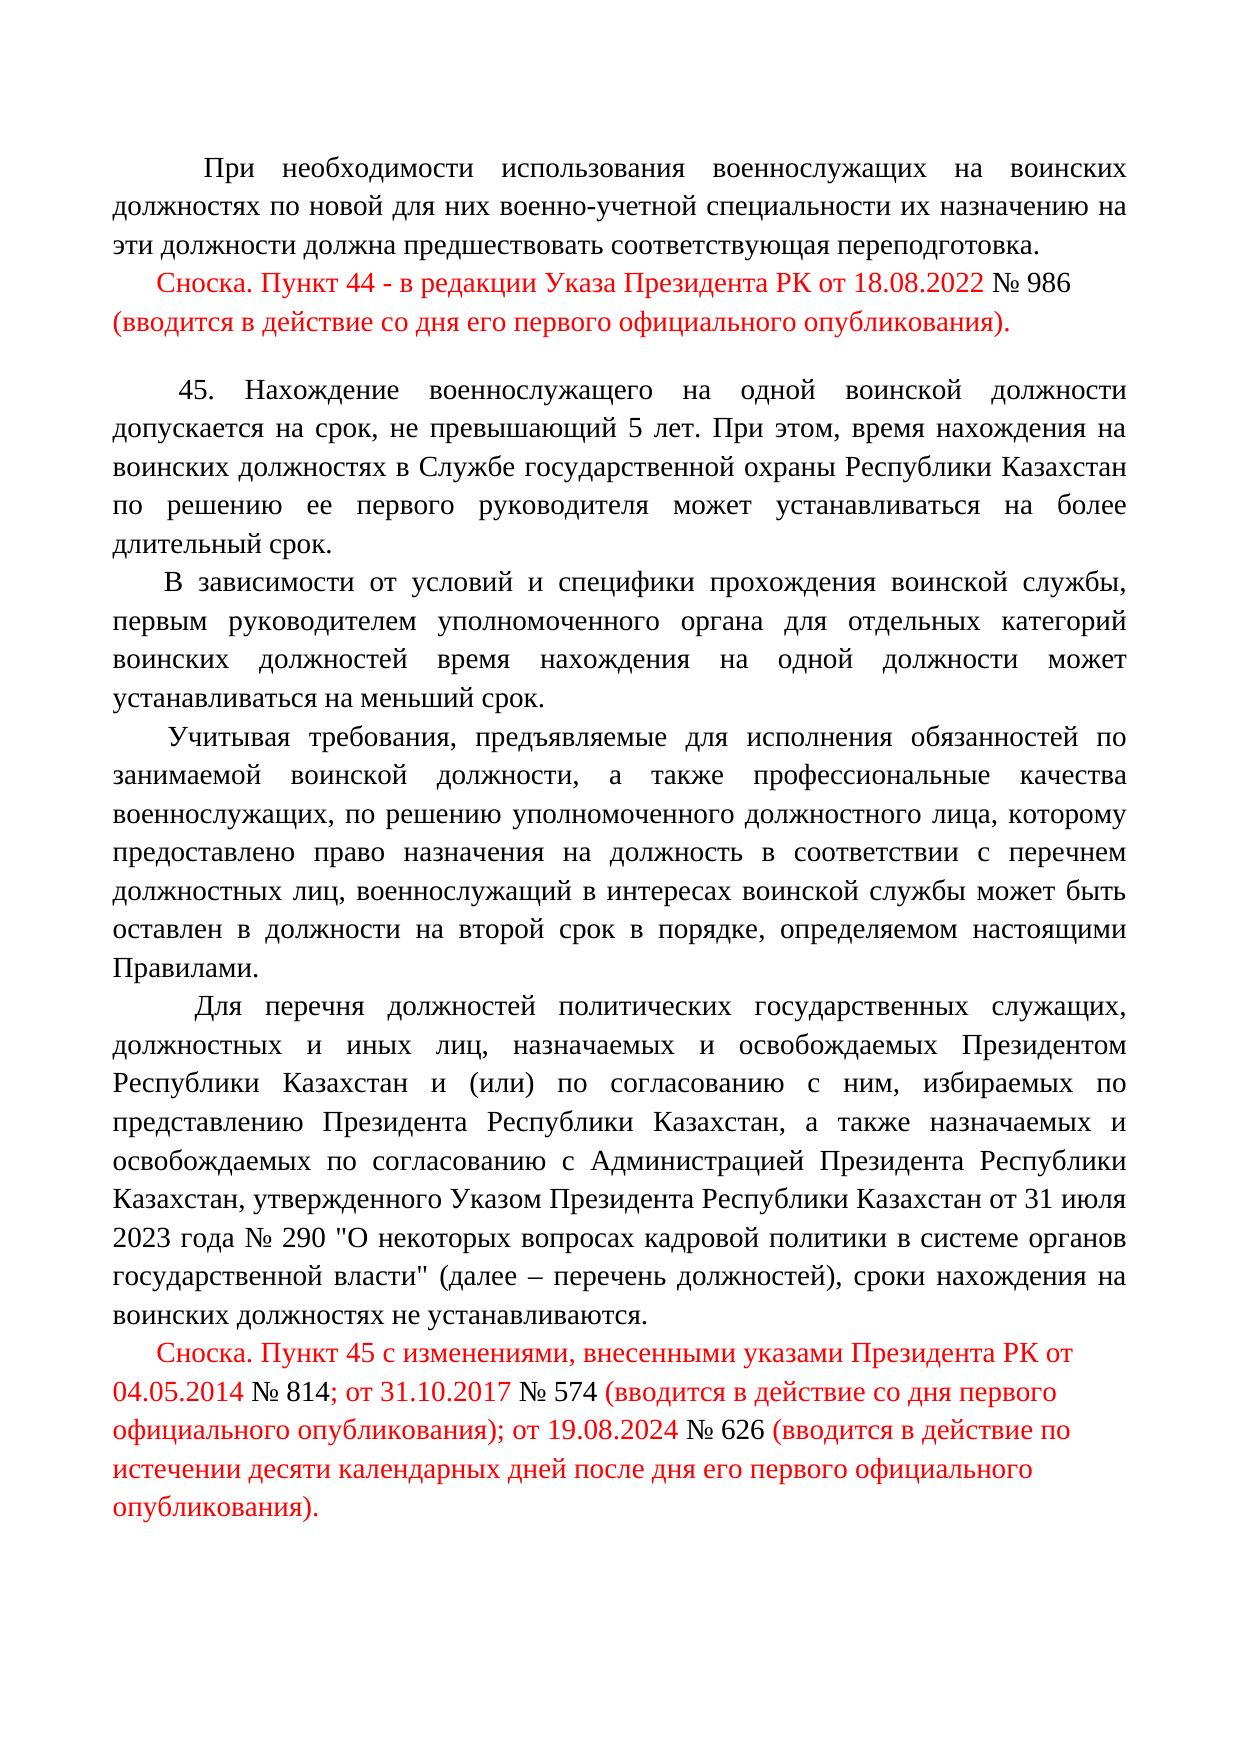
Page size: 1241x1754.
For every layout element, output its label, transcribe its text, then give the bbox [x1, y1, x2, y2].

text Сноска. Пункт 44 - в редакции Указа Президента РК от 18.08.2022 № 986 (вводится в действие со дня его первого официального опубликования). [112, 266, 1128, 368]
text При необходимости использования военнослужащих на воинских должностях по новой для них военно-учетной специальности их назначению на эти должности должна предшествовать соответствующая переподготовка. [112, 150, 1128, 261]
text Сноска. Пункт 45 с изменениями, внесенными указами Президента РК от 04.05.2014 № 814; от 31.10.2017 № 574 (вводится в действие со дня первого официального опубликования); от 19.08.2024 № 626 (вводится в действие по истечении десяти календарных дней после дня его первого официального опубликования). [112, 1335, 1128, 1553]
text В зависимости от условий и специфики прохождения воинской службы, первым руководителем уполномоченного органа для отдельных категорий воинских должностей время нахождения на одной должности может устанавливаться на меньший срок. [112, 564, 1128, 714]
text 45. Нахождение военнослужащего на одной воинской должности допускается на срок, не превышающий 5 лет. При этом, время нахождения на воинских должностях в Службе государственной охраны Республики Казахстан по решению ее первого руководителя может устанавливаться на более длительный срок. [112, 372, 1128, 559]
text Учитывая требования, предъявляемые для исполнения обязанностей по занимаемой воинской должности, а также профессиональные качества военнослужащих, по решению уполномоченного должностного лица, которому предоставлено право назначения на должность в соответствии с перечнем должностных лиц, военнослужащий в интересах воинской службы может быть оставлен в должности на второй срок в порядке, определяемом настоящими Правилами. [112, 719, 1128, 983]
text Для перечня должностей политических государственных служащих, должностных и иных лиц, назначаемых и освобождаемых Президентом Республики Казахстан и (или) по согласованию с ним, избираемых по представлению Президента Республики Казахстан, а также назначаемых и освобождаемых по согласованию с Администрацией Президента Республики Казахстан, утвержденного Указом Президента Республики Казахстан от 31 июля 2023 года № 290 "О некоторых вопросах кадровой политики в системе органов государственной власти" (далее – перечень должностей), сроки нахождения на воинских должностях не устанавливаются. [112, 988, 1128, 1330]
